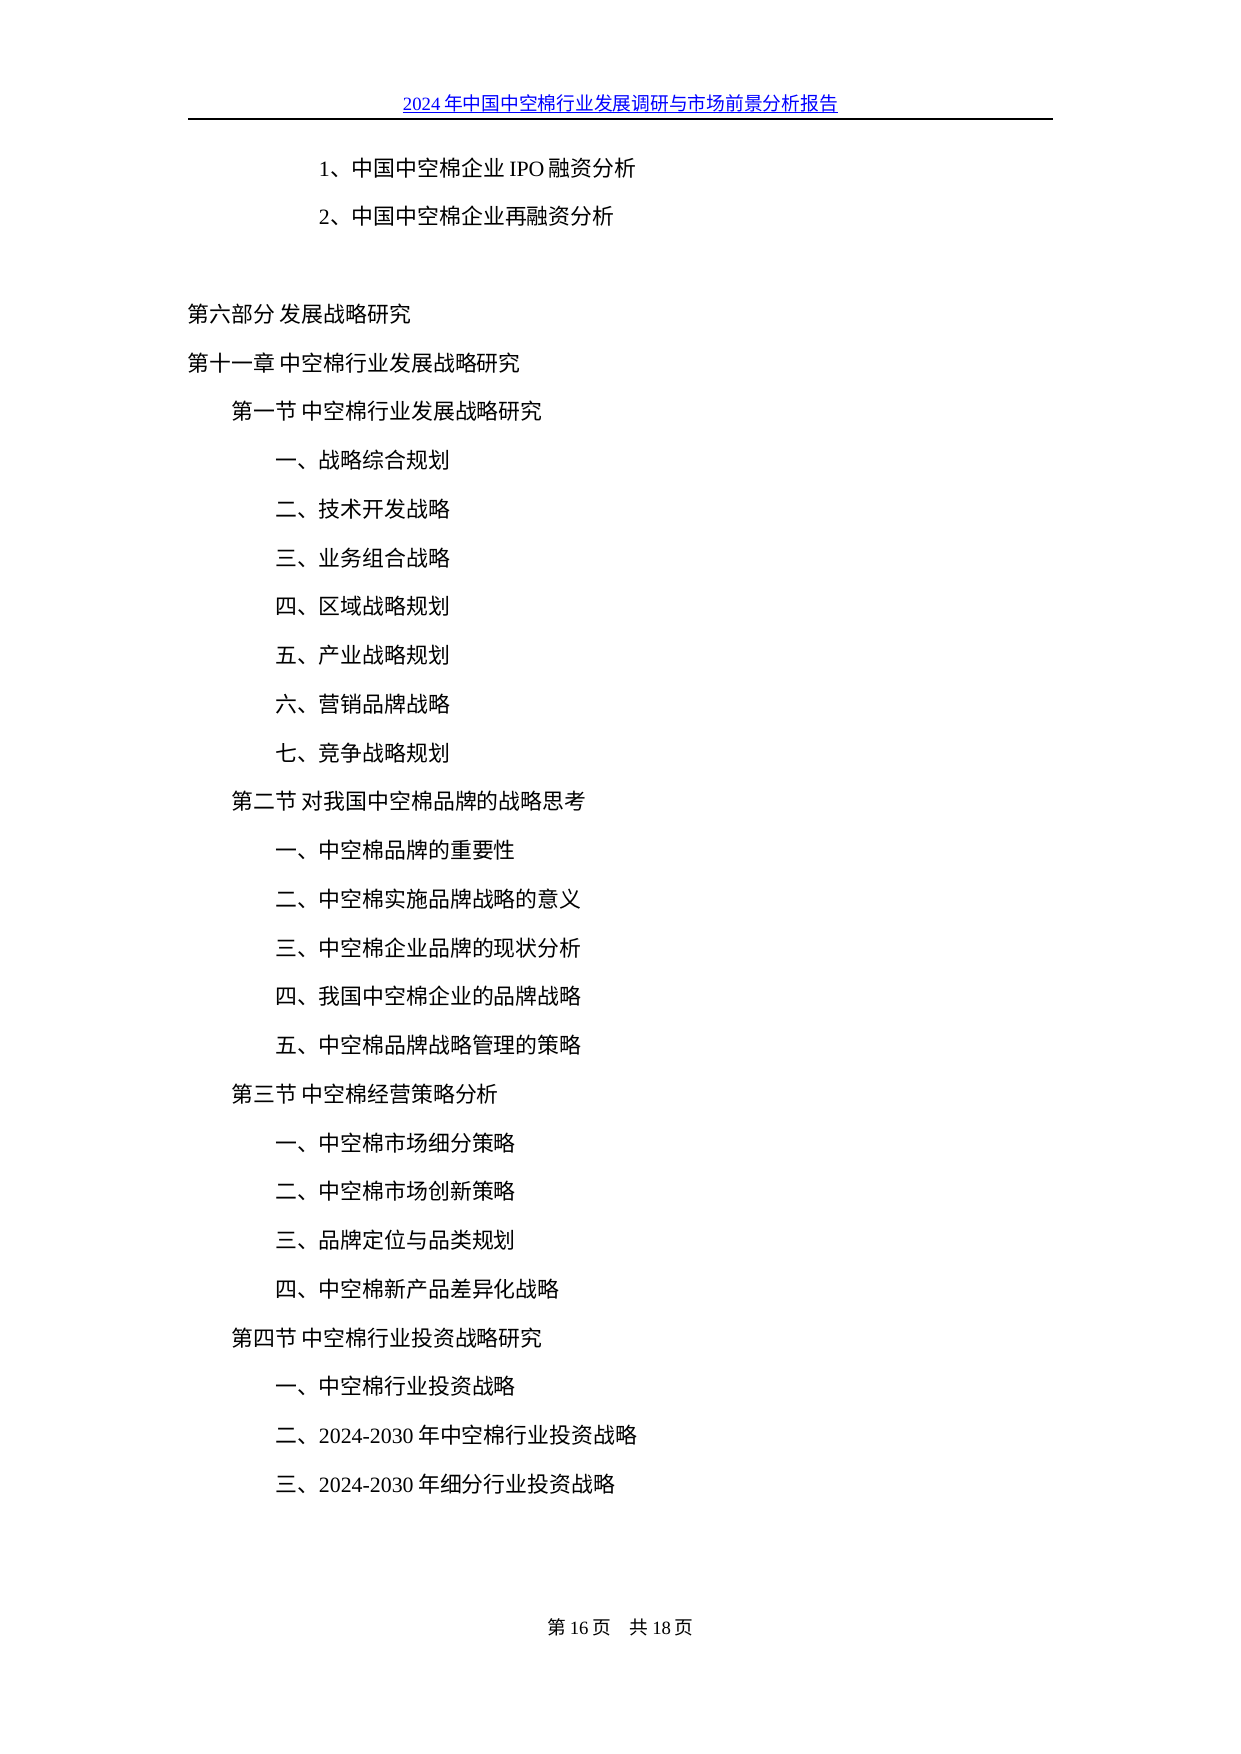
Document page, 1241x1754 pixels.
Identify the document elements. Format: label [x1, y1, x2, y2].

text [187, 150, 1053, 1499]
